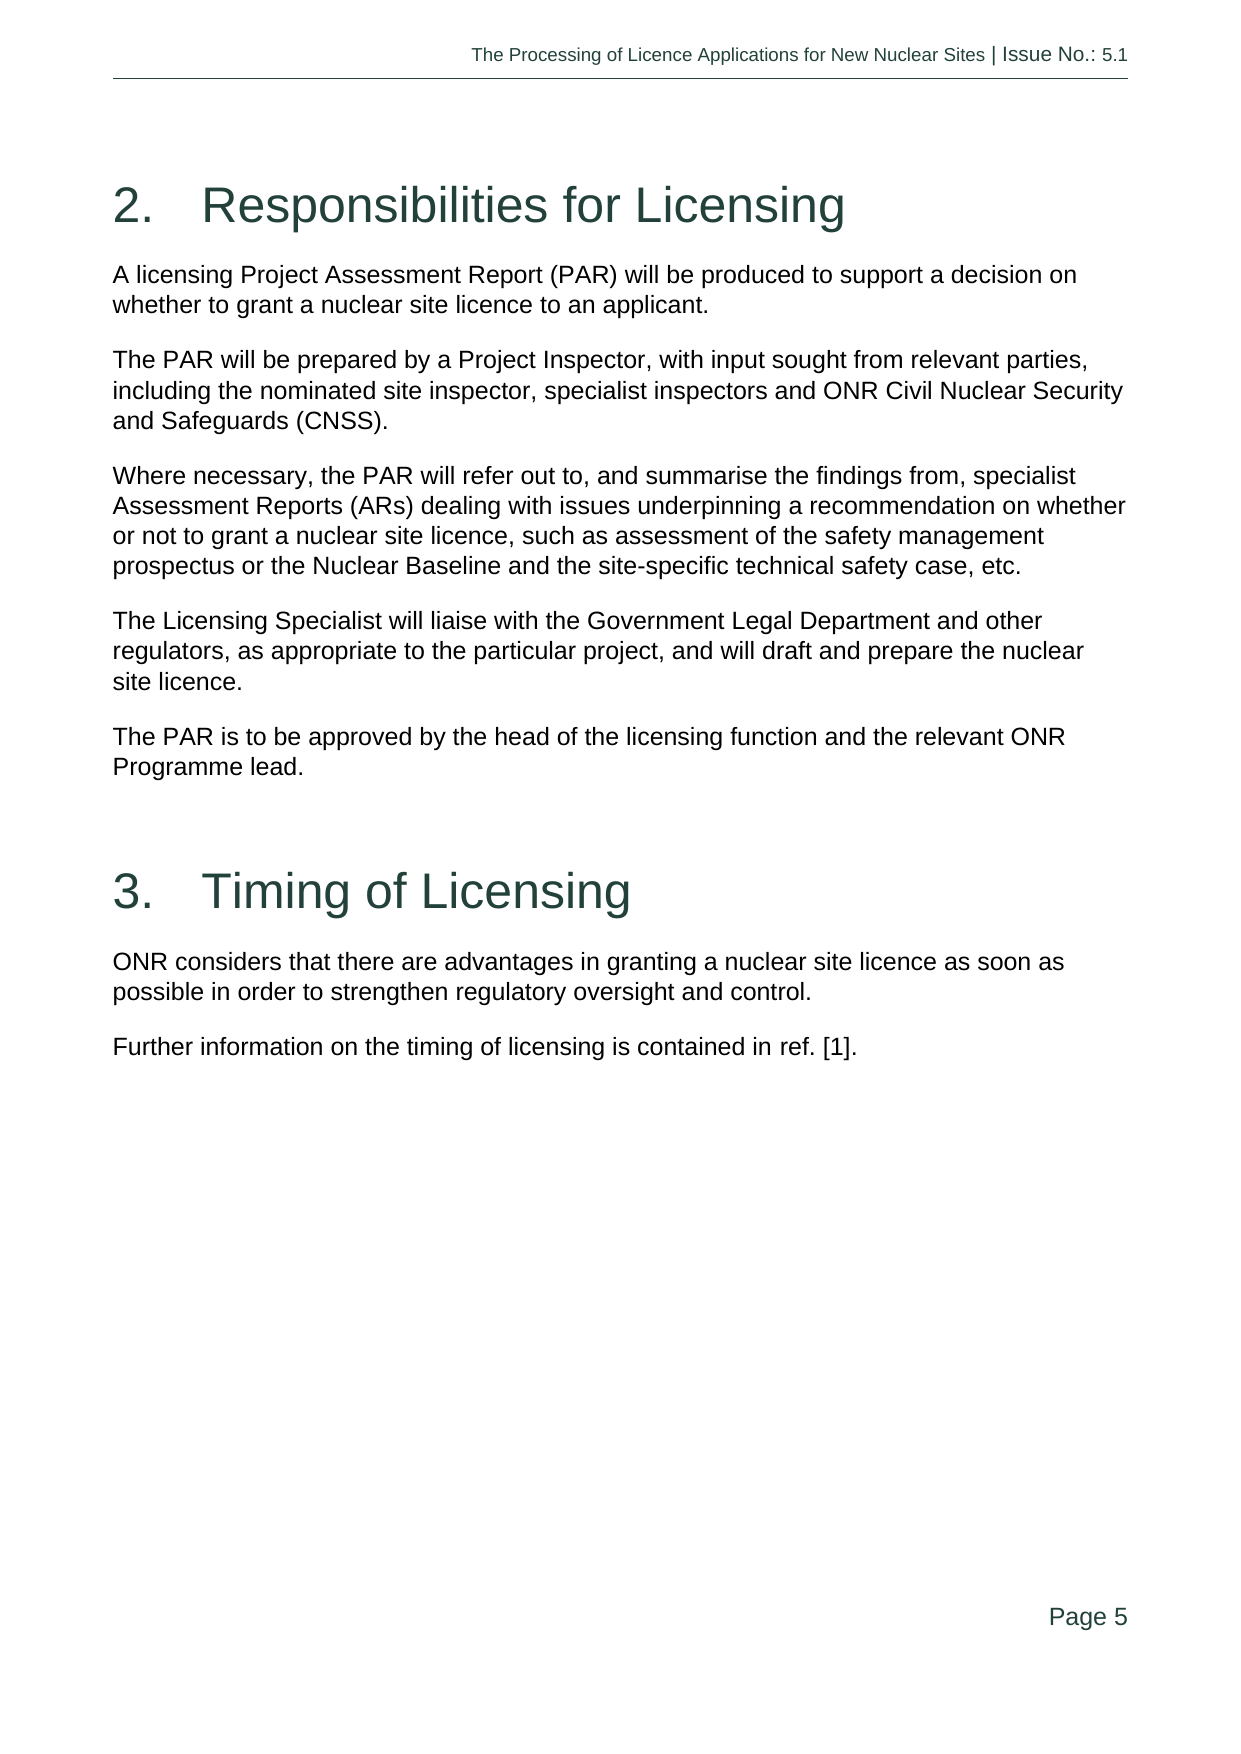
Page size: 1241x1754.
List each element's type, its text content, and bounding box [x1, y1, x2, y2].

text A licensing Project Assessment Report (PAR) will be produced to support a decision on whether to grant a nuclear site licence to an applicant. [112, 260, 1128, 319]
text Further information on the timing of licensing is contained in ref. . [112, 1032, 1128, 1061]
text The PAR will be prepared by a Project Inspector, with input sought from relevant parties, including the nominated site inspector, specialist inspectors and ONR Civil Nuclear Security and Safeguards (CNSS). [112, 346, 1128, 434]
subtitle Timing of Licensing [112, 862, 1128, 919]
text The Licensing Specialist will liaise with the Government Legal Department and other regulators, as appropriate to the particular project, and will draft and prepare the nuclear site licence. [112, 606, 1128, 695]
text ONR considers that there are advantages in granting a nuclear site licence as soon as possible in order to strengthen regulatory oversight and control. [112, 947, 1128, 1006]
text The PAR is to be approved by the head of the licensing function and the relevant ONR Programme lead. [112, 722, 1128, 780]
subtitle Responsibilities for Licensing [112, 175, 1128, 232]
text Where necessary, the PAR will refer out to, and summarise the findings from, specialist Assessment Reports (ARs) dealing with issues underpinning a recommendation on whether or not to grant a nuclear site licence, such as assessment of the safety management prospectus or the Nuclear Baseline and the site-specific technical safety case, etc. [112, 461, 1128, 580]
